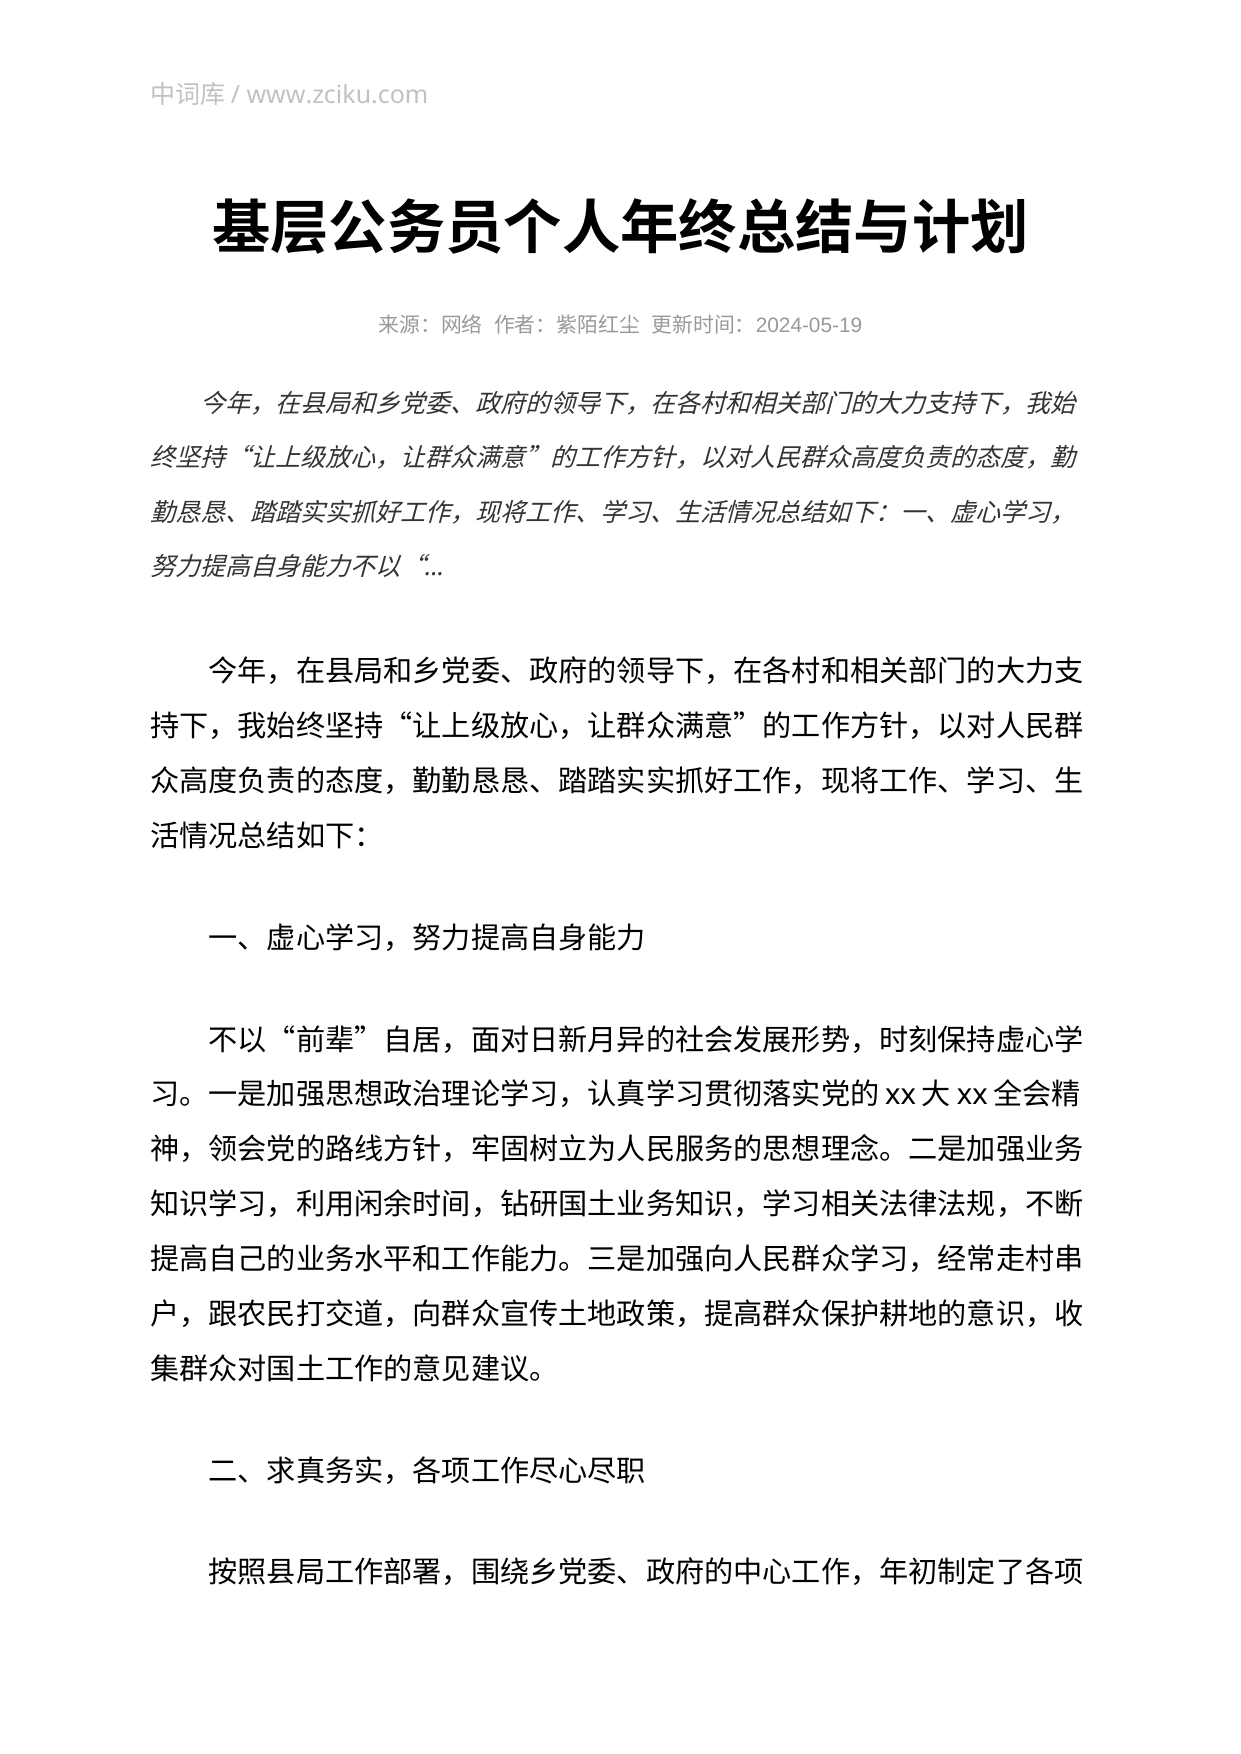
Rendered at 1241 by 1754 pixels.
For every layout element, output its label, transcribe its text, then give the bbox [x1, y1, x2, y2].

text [150, 1549, 1090, 1591]
text 今年，在县局和乡党委、政府的领导下，在各村和相关部门的大力支持下，我始终坚持“让上级放心，让群众满意”的工作方针，以对人民群众高度负责的态度，勤勤恳恳、踏踏实实抓好工作，现将工作、学习、生活情况总结如下：一、虚心学习，努力提高自身能力不以“... [150, 383, 1090, 583]
text 来源：网络 作者：紫陌红尘 更新时间：2024-05-19 [150, 313, 1090, 337]
subtitle 基层公务员个人年终总结与计划 [150, 181, 1090, 266]
text 不以“前辈”自居，面对日新月异的社会发展形势，时刻保持虚心学习。一是加强思想政治理论学习，认真学习贯彻落实党的xx大xx全会精神，领会党的路线方针，牢固树立为人民服务的思想理念。二是加强业务知识学习，利用闲余时间，钻研国土业务知识，学习相关法律法规，不断提高自己的业务水平和工作能力。三是加强向人民群众学习，经常走村串户，跟农民打交道，向群众宣传土地政策，提高群众保护耕地的意识，收集群众对国土工作的意见建议。 [150, 1016, 1090, 1388]
text 今年，在县局和乡党委、政府的领导下，在各村和相关部门的大力支持下，我始终坚持“让上级放心，让群众满意”的工作方针，以对人民群众高度负责的态度，勤勤恳恳、踏踏实实抓好工作，现将工作、学习、生活情况总结如下： [150, 648, 1090, 855]
text 一、虚心学习，努力提高自身能力 [150, 914, 1090, 957]
text 二、求真务实，各项工作尽心尽职 [150, 1447, 1090, 1489]
